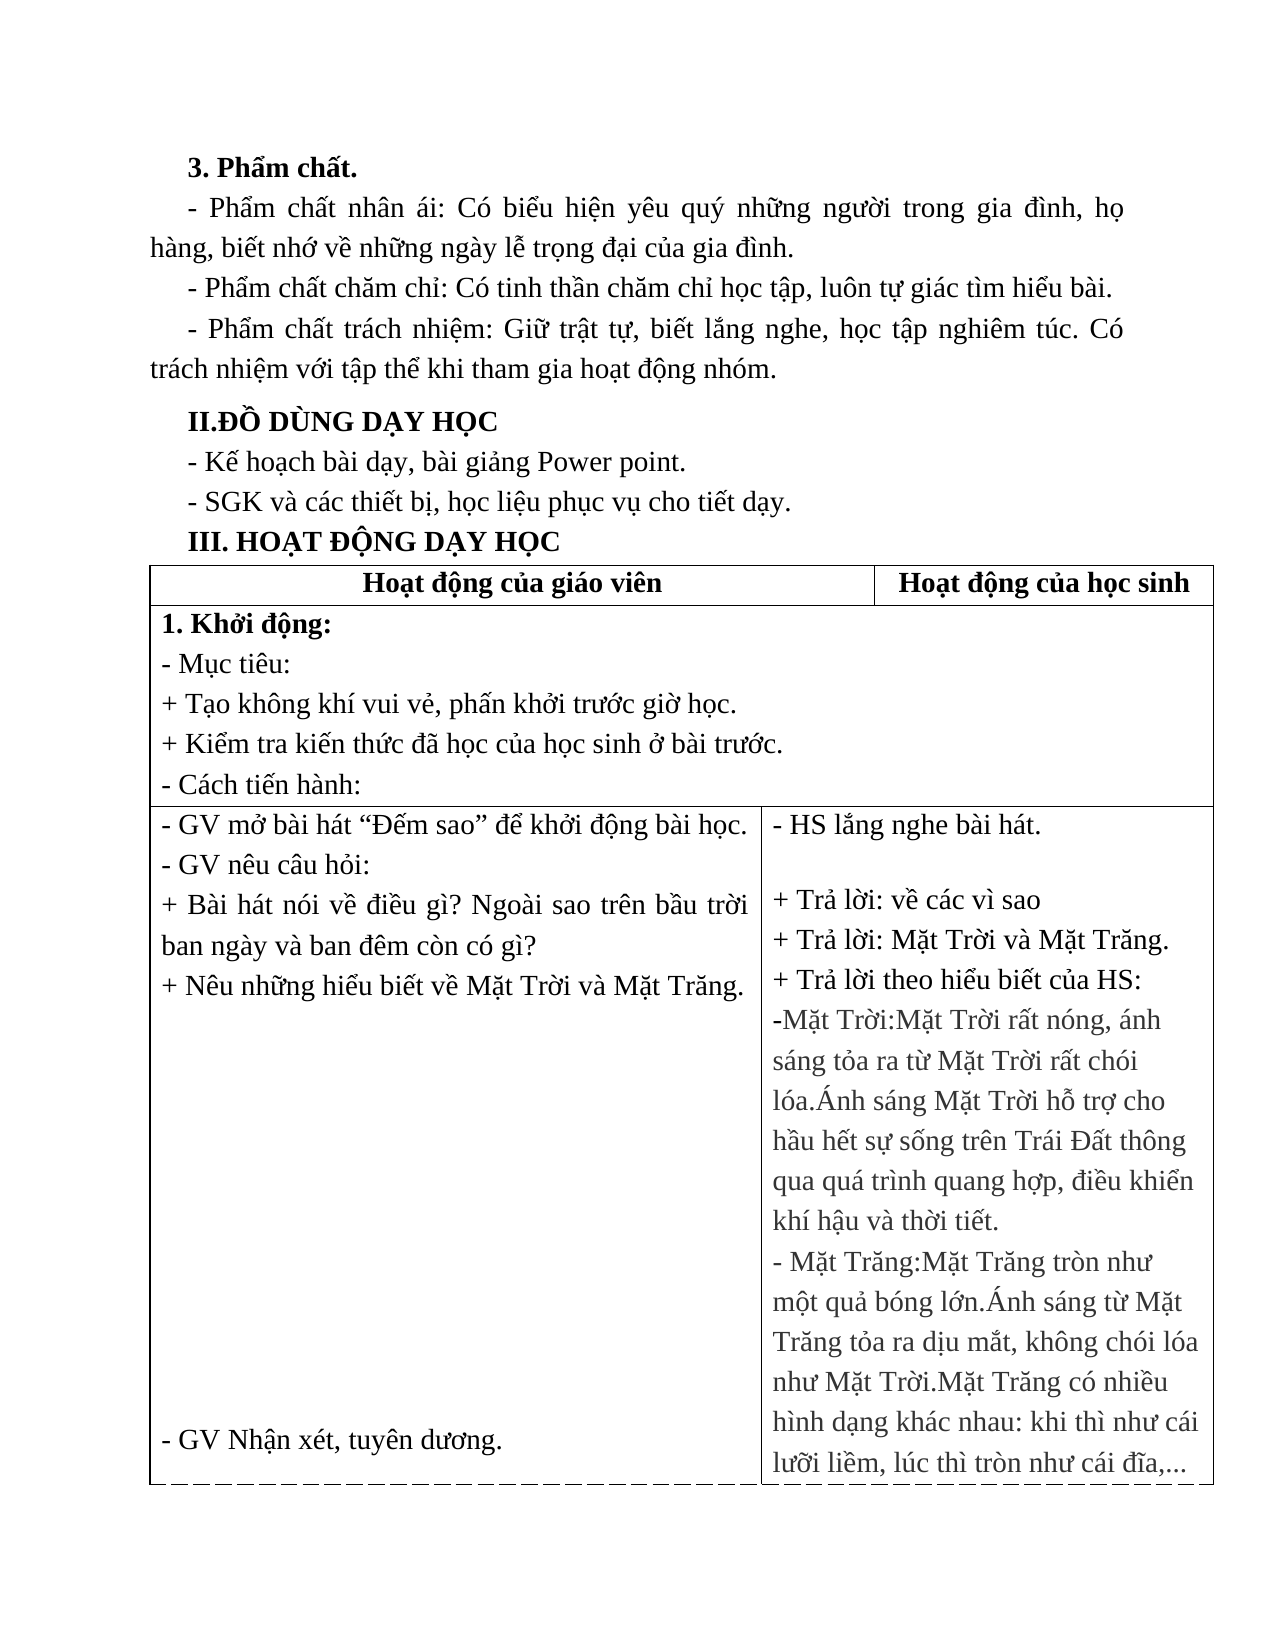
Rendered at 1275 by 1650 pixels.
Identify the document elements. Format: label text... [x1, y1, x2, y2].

text - SGK và các thiết bị, học liệu phục vụ cho tiết dạy. [150, 484, 1125, 518]
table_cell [151, 807, 761, 1484]
table_cell 1. Khởi động: - Mục tiêu: + Tạo không khí vui vẻ, phấn khởi trước giờ học. + Kiểm tra kiến thức đã học của học sinh ở bài trước. - Cách tiến hành: [151, 606, 1213, 806]
text 3. Phẩm chất. [150, 150, 1125, 183]
table_header Hoạt động của học sinh [875, 566, 1213, 605]
text II.ĐỒ DÙNG DẠY HỌC [150, 404, 1125, 437]
table_header Hoạt động của giáo viên [151, 566, 874, 605]
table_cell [762, 807, 1213, 1484]
text - Phẩm chất trách nhiệm: Giữ trật tự, biết lắng nghe, học tập nghiêm túc. Có trách nhiệm với tập thể khi tham gia hoạt động nhóm. [150, 311, 1125, 384]
text III. HOẠT ĐỘNG DẠY HỌC [150, 524, 1125, 558]
text - Phẩm chất nhân ái: Có biểu hiện yêu quý những người trong gia đình, họ hàng, biết nhớ về những ngày lễ trọng đại của gia đình. [150, 190, 1125, 264]
text - Phẩm chất chăm chỉ: Có tinh thần chăm chỉ học tập, luôn tự giác tìm hiểu bài. [150, 271, 1125, 304]
text - Kế hoạch bài dạy, bài giảng Power point. [150, 444, 1125, 477]
